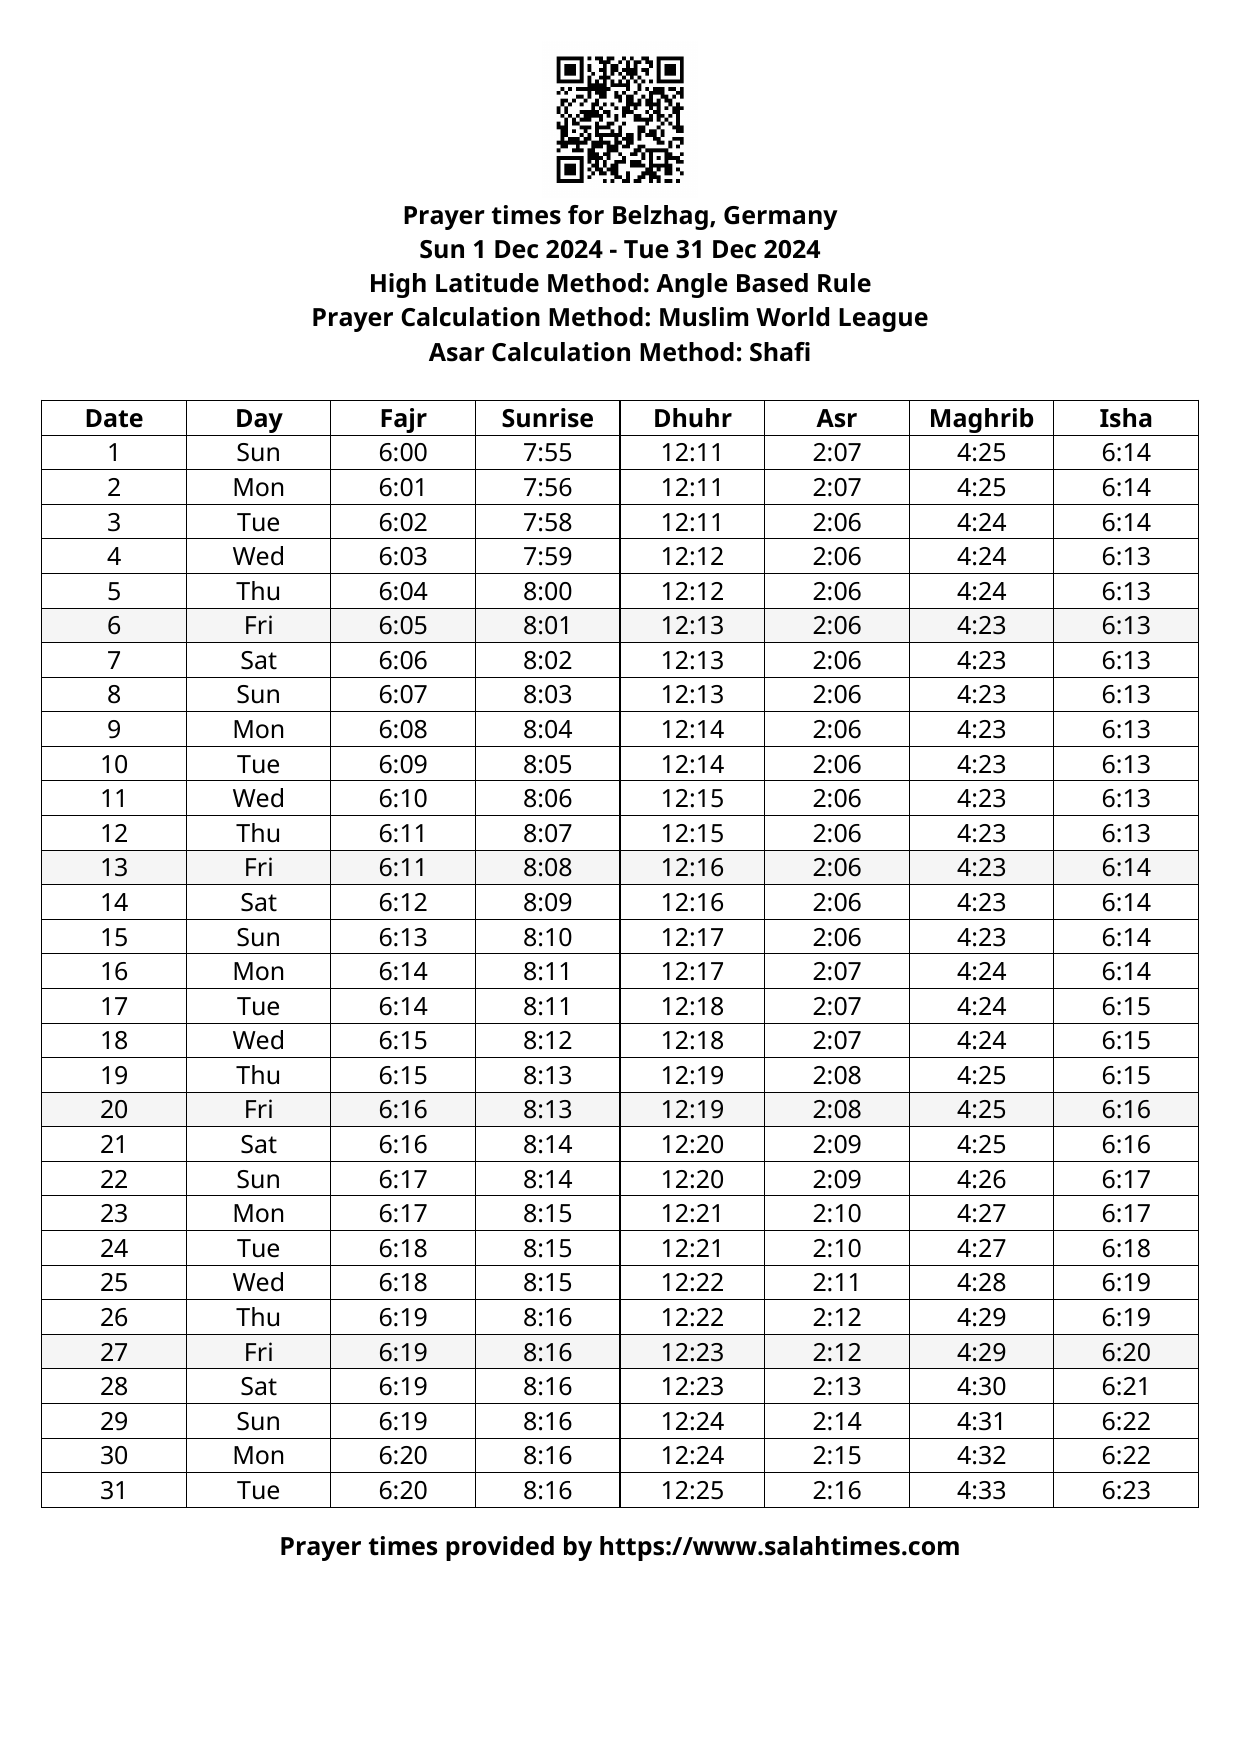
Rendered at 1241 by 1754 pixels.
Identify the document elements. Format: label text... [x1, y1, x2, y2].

table_cell 4:26 [910, 1162, 1053, 1195]
table_cell Wed [187, 781, 330, 815]
table_cell 6:13 [1054, 539, 1198, 573]
table_cell 12:21 [621, 1231, 764, 1264]
table_cell Tue [187, 1231, 330, 1264]
table_cell 12:22 [621, 1266, 764, 1299]
table_cell 6:06 [331, 643, 475, 677]
table_cell 8:09 [476, 885, 619, 919]
table_cell 12:11 [621, 470, 764, 504]
table_cell 6:23 [1054, 1473, 1198, 1507]
table_cell 8:05 [476, 747, 619, 780]
table_cell Sun [187, 1162, 330, 1195]
table_cell Thu [187, 1300, 330, 1334]
table_cell 4:23 [910, 678, 1053, 711]
table_cell 4:29 [910, 1335, 1053, 1368]
table_cell 2:15 [765, 1439, 909, 1472]
table_cell 2:10 [765, 1231, 909, 1264]
table_cell 4:27 [910, 1231, 1053, 1264]
table_cell 1 [42, 436, 186, 469]
table_cell 9 [42, 712, 186, 746]
table_cell 2:07 [765, 1024, 909, 1057]
table_cell 2:06 [765, 920, 909, 953]
table_cell 2:07 [765, 954, 909, 988]
table_cell 8:06 [476, 781, 619, 815]
table_cell 6:19 [1054, 1266, 1198, 1299]
table_cell 12:17 [621, 954, 764, 988]
table_cell 4:25 [910, 470, 1053, 504]
table_cell 12:19 [621, 1058, 764, 1092]
table_cell 10 [42, 747, 186, 780]
table_cell 6:15 [1054, 1058, 1198, 1092]
table_cell 4 [42, 539, 186, 573]
table_cell 2:12 [765, 1335, 909, 1368]
table_cell 6:20 [331, 1439, 475, 1472]
table_cell Sun [187, 678, 330, 711]
table_cell 8:16 [476, 1404, 619, 1437]
table_cell 6:18 [331, 1231, 475, 1264]
table_cell 6:16 [331, 1127, 475, 1161]
table_cell 4:23 [910, 851, 1053, 884]
table_cell 23 [42, 1196, 186, 1230]
table_cell 8:15 [476, 1231, 619, 1264]
table_cell 7:56 [476, 470, 619, 504]
table_cell 6:18 [331, 1266, 475, 1299]
table_cell 7 [42, 643, 186, 677]
table_cell 6:11 [331, 851, 475, 884]
table_cell 6:14 [1054, 954, 1198, 988]
table_cell 6:14 [1054, 885, 1198, 919]
table_cell 8:16 [476, 1439, 619, 1472]
table_cell 8:02 [476, 643, 619, 677]
table_cell 8:15 [476, 1266, 619, 1299]
table_cell 6:13 [1054, 643, 1198, 677]
table_cell 2:06 [765, 678, 909, 711]
table_cell 4:23 [910, 747, 1053, 780]
table_cell 2:13 [765, 1369, 909, 1403]
table_cell 12:13 [621, 678, 764, 711]
table_cell 6:14 [331, 954, 475, 988]
table_cell 6:13 [1054, 574, 1198, 607]
text Asar Calculation Method: Shafi [42, 334, 1198, 368]
table_header Isha [1054, 401, 1198, 434]
picture [542, 41, 699, 198]
table_header Sunrise [476, 401, 619, 434]
table_cell Sat [187, 885, 330, 919]
table_cell Thu [187, 1058, 330, 1092]
table_cell Thu [187, 816, 330, 849]
table_cell 4:23 [910, 816, 1053, 849]
table_cell 2:06 [765, 609, 909, 642]
table_cell 8:00 [476, 574, 619, 607]
table_cell 6:13 [1054, 781, 1198, 815]
table_cell 28 [42, 1369, 186, 1403]
table_cell 12:14 [621, 712, 764, 746]
table_cell 6:07 [331, 678, 475, 711]
table_cell Sun [187, 436, 330, 469]
table_cell 4:33 [910, 1473, 1053, 1507]
table_cell 25 [42, 1266, 186, 1299]
table_cell 6:19 [331, 1300, 475, 1334]
table_cell 4:27 [910, 1196, 1053, 1230]
table_cell 6:16 [1054, 1093, 1198, 1126]
table_cell Fri [187, 851, 330, 884]
table_cell 2:08 [765, 1058, 909, 1092]
table_cell 29 [42, 1404, 186, 1437]
table_cell Tue [187, 1473, 330, 1507]
table_cell Mon [187, 1196, 330, 1230]
table_cell 4:24 [910, 954, 1053, 988]
table_cell 2:14 [765, 1404, 909, 1437]
table_cell 12:11 [621, 505, 764, 538]
table_cell Sat [187, 1369, 330, 1403]
table_cell 6:10 [331, 781, 475, 815]
table_cell 6:19 [331, 1369, 475, 1403]
table_cell 6:12 [331, 885, 475, 919]
table_cell 14 [42, 885, 186, 919]
table_cell 6:14 [1054, 851, 1198, 884]
table_cell 8:08 [476, 851, 619, 884]
table_cell 12:24 [621, 1404, 764, 1437]
table_cell 8:11 [476, 989, 619, 1022]
table_cell Mon [187, 712, 330, 746]
table_cell 4:24 [910, 989, 1053, 1022]
table_cell 2:10 [765, 1196, 909, 1230]
table_cell 13 [42, 851, 186, 884]
table_cell 6:15 [331, 1024, 475, 1057]
table_cell Sun [187, 1404, 330, 1437]
table_cell 12:20 [621, 1162, 764, 1195]
text Prayer Calculation Method: Muslim World League [42, 300, 1198, 334]
table_cell 8:01 [476, 609, 619, 642]
table_cell 6:17 [1054, 1196, 1198, 1230]
table_cell 12:16 [621, 885, 764, 919]
table_cell 8:15 [476, 1196, 619, 1230]
table_cell 6:14 [331, 989, 475, 1022]
table_cell 6:00 [331, 436, 475, 469]
table_cell 6:19 [331, 1335, 475, 1368]
table_cell 4:23 [910, 712, 1053, 746]
table_cell 24 [42, 1231, 186, 1264]
table_cell 6:14 [1054, 505, 1198, 538]
table_cell 6:14 [1054, 920, 1198, 953]
table_cell 12:18 [621, 989, 764, 1022]
table_cell 8:16 [476, 1473, 619, 1507]
table_cell 12:20 [621, 1127, 764, 1161]
table_cell 4:32 [910, 1439, 1053, 1472]
table_cell 12:21 [621, 1196, 764, 1230]
text Prayer times provided by https://www.salahtimes.com [42, 1528, 1198, 1563]
table_header Maghrib [910, 401, 1053, 434]
table_cell 6:11 [331, 816, 475, 849]
table_cell Sun [187, 920, 330, 953]
table_cell 12:18 [621, 1024, 764, 1057]
table_cell Wed [187, 539, 330, 573]
table_cell 6:13 [331, 920, 475, 953]
table_cell 2:06 [765, 781, 909, 815]
table_cell 6:14 [1054, 470, 1198, 504]
table_cell 2:11 [765, 1266, 909, 1299]
table_cell 8:16 [476, 1335, 619, 1368]
table_cell 6:16 [1054, 1127, 1198, 1161]
table_cell 31 [42, 1473, 186, 1507]
table_cell Mon [187, 470, 330, 504]
table_header Dhuhr [621, 401, 764, 434]
table_cell Tue [187, 505, 330, 538]
text Sun 1 Dec 2024 - Tue 31 Dec 2024 [42, 232, 1198, 266]
table_cell 12:13 [621, 609, 764, 642]
table_cell Fri [187, 1093, 330, 1126]
table_cell 6:03 [331, 539, 475, 573]
table_cell 6:13 [1054, 678, 1198, 711]
table_cell 12:13 [621, 643, 764, 677]
table_cell 12:16 [621, 851, 764, 884]
text High Latitude Method: Angle Based Rule [42, 266, 1198, 300]
table_cell 6:19 [1054, 1300, 1198, 1334]
table_cell 12:23 [621, 1335, 764, 1368]
table_cell 8:13 [476, 1058, 619, 1092]
table_cell 6:09 [331, 747, 475, 780]
table_cell 6:13 [1054, 609, 1198, 642]
table_cell 4:31 [910, 1404, 1053, 1437]
table_cell 12:12 [621, 539, 764, 573]
table_cell 12:19 [621, 1093, 764, 1126]
table_cell 6:17 [331, 1162, 475, 1195]
table_cell 4:24 [910, 1024, 1053, 1057]
table_cell 6:15 [1054, 1024, 1198, 1057]
table_cell 12:25 [621, 1473, 764, 1507]
table_cell 4:28 [910, 1266, 1053, 1299]
table_cell 2:06 [765, 816, 909, 849]
table_cell 6:17 [1054, 1162, 1198, 1195]
table_cell 6:08 [331, 712, 475, 746]
table_cell 8:11 [476, 954, 619, 988]
table_cell 4:23 [910, 885, 1053, 919]
table_cell 18 [42, 1024, 186, 1057]
table_cell 6:21 [1054, 1369, 1198, 1403]
table_cell 4:24 [910, 505, 1053, 538]
table_cell 4:25 [910, 436, 1053, 469]
table_cell 6:13 [1054, 816, 1198, 849]
table_cell 2:07 [765, 436, 909, 469]
table_cell 8:13 [476, 1093, 619, 1126]
table_cell 7:55 [476, 436, 619, 469]
table_cell 8:14 [476, 1127, 619, 1161]
table_cell 7:58 [476, 505, 619, 538]
table_cell Sat [187, 1127, 330, 1161]
table_cell 6:16 [331, 1093, 475, 1126]
table_cell 2 [42, 470, 186, 504]
table_cell 19 [42, 1058, 186, 1092]
table_cell 12:11 [621, 436, 764, 469]
table_cell Fri [187, 609, 330, 642]
table_cell 2:06 [765, 539, 909, 573]
table_cell 2:06 [765, 643, 909, 677]
table_cell 4:24 [910, 574, 1053, 607]
table_cell 2:06 [765, 747, 909, 780]
table_cell 8:16 [476, 1300, 619, 1334]
table_cell 8:10 [476, 920, 619, 953]
table_header Date [42, 401, 186, 434]
table_cell 4:23 [910, 920, 1053, 953]
table_cell Mon [187, 1439, 330, 1472]
table_cell 2:08 [765, 1093, 909, 1126]
table_cell 6:05 [331, 609, 475, 642]
table_cell 3 [42, 505, 186, 538]
table_cell 6:22 [1054, 1439, 1198, 1472]
table_cell 6:02 [331, 505, 475, 538]
table_cell 6 [42, 609, 186, 642]
table_cell 12:15 [621, 816, 764, 849]
text Prayer times for Belzhag, Germany [42, 198, 1198, 232]
table_cell 8:04 [476, 712, 619, 746]
table_cell 4:24 [910, 539, 1053, 573]
table_cell 12 [42, 816, 186, 849]
table_cell 12:23 [621, 1369, 764, 1403]
table_cell 6:20 [1054, 1335, 1198, 1368]
table_cell 2:09 [765, 1162, 909, 1195]
table_cell 27 [42, 1335, 186, 1368]
table_cell 2:16 [765, 1473, 909, 1507]
table_cell 12:17 [621, 920, 764, 953]
table_cell Tue [187, 989, 330, 1022]
table_header Day [187, 401, 330, 434]
table_cell 2:07 [765, 989, 909, 1022]
table_cell 6:18 [1054, 1231, 1198, 1264]
table_cell 6:13 [1054, 712, 1198, 746]
table_cell 12:15 [621, 781, 764, 815]
table_cell 12:14 [621, 747, 764, 780]
table_cell 30 [42, 1439, 186, 1472]
table_cell 20 [42, 1093, 186, 1126]
table_cell 6:15 [1054, 989, 1198, 1022]
table_cell 2:09 [765, 1127, 909, 1161]
table_cell 8 [42, 678, 186, 711]
table_cell 6:13 [1054, 747, 1198, 780]
table_cell 4:25 [910, 1093, 1053, 1126]
table_cell 8:03 [476, 678, 619, 711]
table_cell Tue [187, 747, 330, 780]
table_cell 12:22 [621, 1300, 764, 1334]
table_cell 7:59 [476, 539, 619, 573]
table_cell 2:12 [765, 1300, 909, 1334]
table_cell Fri [187, 1335, 330, 1368]
table_cell 4:23 [910, 609, 1053, 642]
table_cell 12:24 [621, 1439, 764, 1472]
table_cell 4:25 [910, 1127, 1053, 1161]
table_cell 11 [42, 781, 186, 815]
table_cell 17 [42, 989, 186, 1022]
table_cell 16 [42, 954, 186, 988]
table_cell 15 [42, 920, 186, 953]
table_cell Wed [187, 1024, 330, 1057]
table_cell 4:30 [910, 1369, 1053, 1403]
table_cell 8:12 [476, 1024, 619, 1057]
table_cell 6:15 [331, 1058, 475, 1092]
table_cell 2:06 [765, 851, 909, 884]
table_cell 8:14 [476, 1162, 619, 1195]
table_cell 6:19 [331, 1404, 475, 1437]
table_cell 4:29 [910, 1300, 1053, 1334]
table_cell 8:16 [476, 1369, 619, 1403]
table_cell 2:06 [765, 574, 909, 607]
table_cell 4:23 [910, 781, 1053, 815]
table_cell 2:07 [765, 470, 909, 504]
table_cell 2:06 [765, 885, 909, 919]
table_cell 5 [42, 574, 186, 607]
table_cell 22 [42, 1162, 186, 1195]
table_cell 6:04 [331, 574, 475, 607]
table_cell 6:20 [331, 1473, 475, 1507]
table_cell 2:06 [765, 505, 909, 538]
table_cell Wed [187, 1266, 330, 1299]
table_header Asr [765, 401, 909, 434]
table_cell 2:06 [765, 712, 909, 746]
table_cell Thu [187, 574, 330, 607]
table_cell 26 [42, 1300, 186, 1334]
table_cell 12:12 [621, 574, 764, 607]
table_cell 6:01 [331, 470, 475, 504]
table_cell 4:23 [910, 643, 1053, 677]
table_cell Sat [187, 643, 330, 677]
table_cell 21 [42, 1127, 186, 1161]
table_cell Mon [187, 954, 330, 988]
table_cell 6:14 [1054, 436, 1198, 469]
table_cell 8:07 [476, 816, 619, 849]
table_cell 6:22 [1054, 1404, 1198, 1437]
table_cell 6:17 [331, 1196, 475, 1230]
table_header Fajr [331, 401, 475, 434]
table_cell 4:25 [910, 1058, 1053, 1092]
